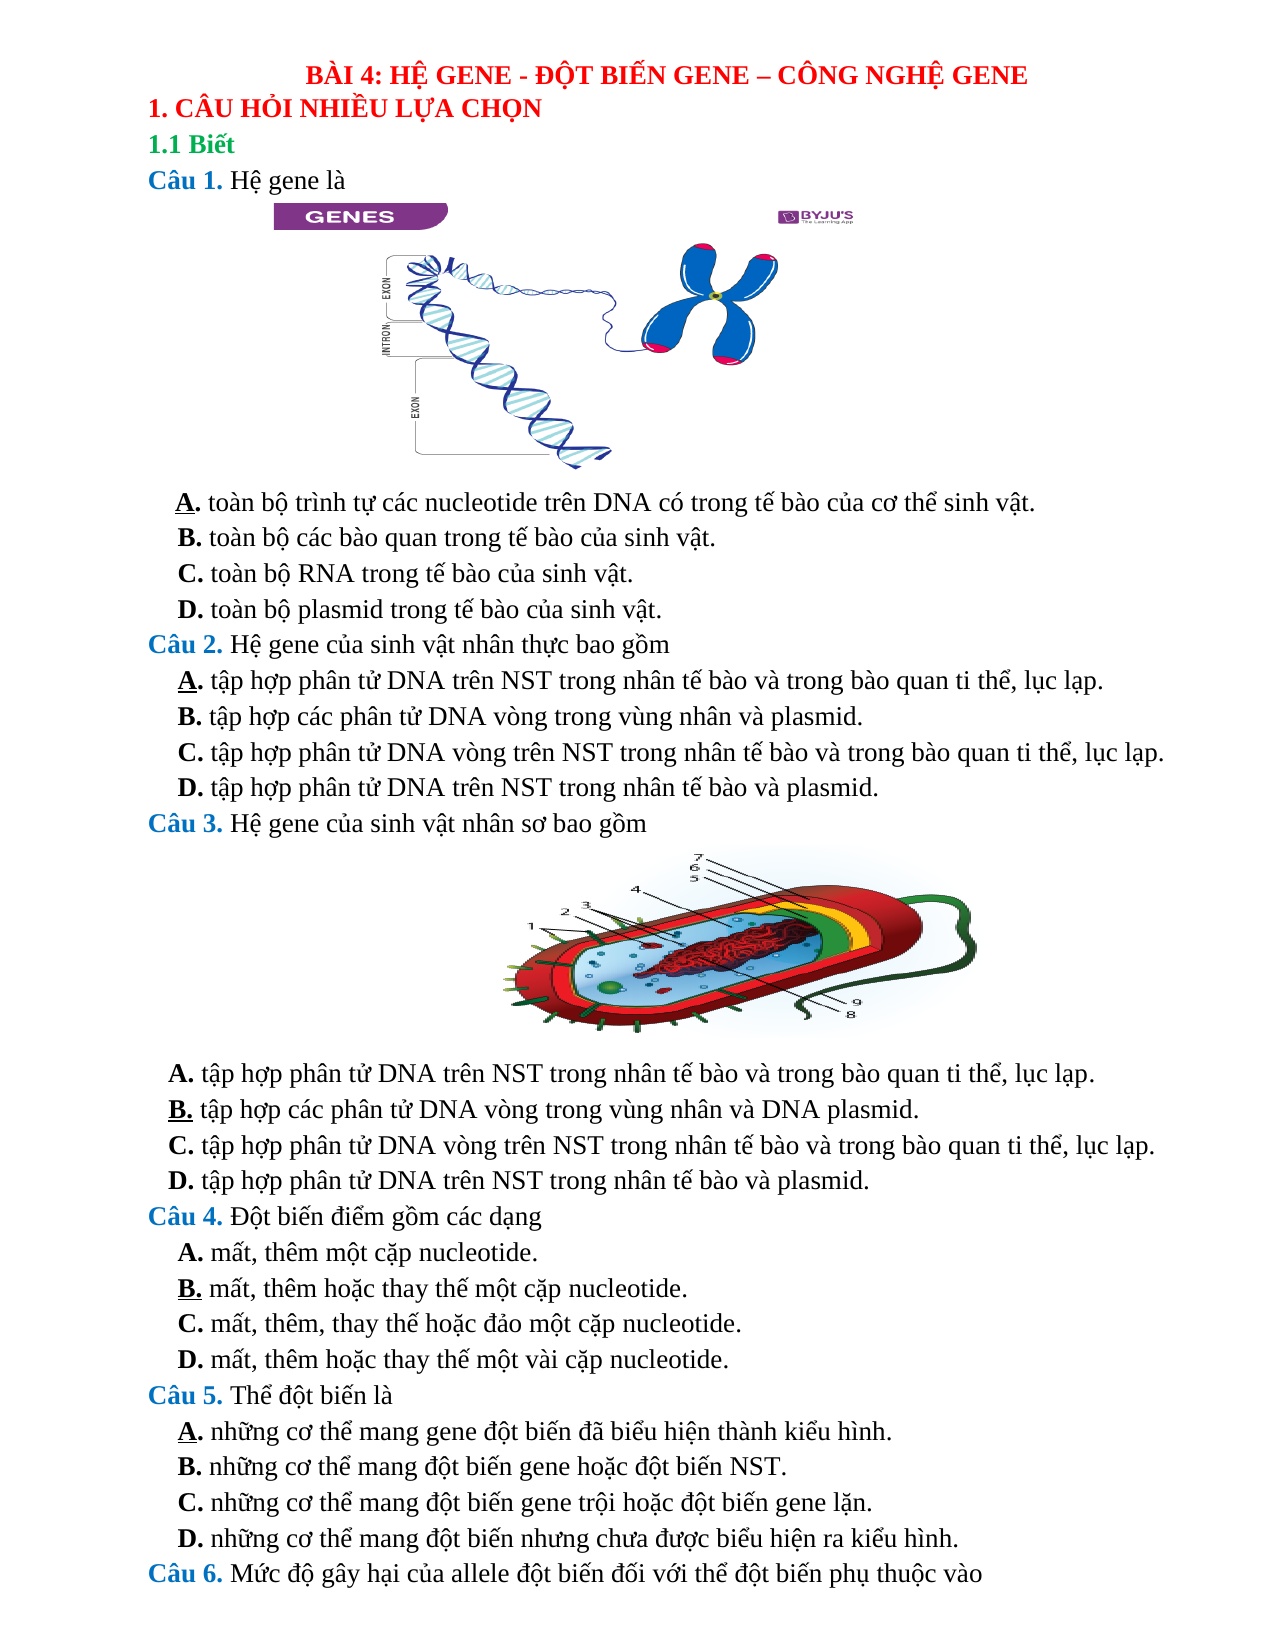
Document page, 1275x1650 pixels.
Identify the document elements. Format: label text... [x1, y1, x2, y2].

text D. tập hợp phân tử DNA trên NST trong nhân tế bào và plasmid. [148, 1164, 1186, 1196]
picture [273, 203, 862, 479]
text C. tập hợp phân tử DNA vòng trên NST trong nhân tế bào và trong bào quan ti thể, lục lạp. [148, 736, 1186, 767]
text D. mất, thêm hoặc thay thế một vài cặp nucleotide. [148, 1343, 1186, 1374]
text A. những cơ thể mang gene đột biến đã biểu hiện thành kiểu hình. [148, 1414, 1186, 1446]
text A. toàn bộ trình tự các nucleotide trên DNA có trong tế bào của cơ thể sinh vật. [148, 486, 1186, 517]
text C. những cơ thể mang đột biến gene trội hoặc đột biến gene lặn. [148, 1486, 1186, 1517]
text Câu 6. Mức độ gây hại của allele đột biến đối với thể đột biến phụ thuộc vào [148, 1557, 1186, 1589]
text D. những cơ thể mang đột biến nhưng chưa được biểu hiện ra kiểu hình. [148, 1522, 1186, 1553]
text Câu 1. Hệ gene là [148, 164, 1186, 195]
text D. tập hợp phân tử DNA trên NST trong nhân tế bào và plasmid. [148, 771, 1186, 803]
text C. mất, thêm, thay thế hoặc đảo một cặp nucleotide. [148, 1307, 1186, 1338]
text 1.1 Biết [148, 128, 1186, 159]
text B. mất, thêm hoặc thay thế một cặp nucleotide. [148, 1272, 1186, 1303]
text B. những cơ thể mang đột biến gene hoặc đột biến NST. [148, 1450, 1186, 1481]
text C. tập hợp phân tử DNA vòng trên NST trong nhân tế bào và trong bào quan ti thể, lục lạp. [148, 1129, 1186, 1160]
text D. toàn bộ plasmid trong tế bào của sinh vật. [148, 593, 1186, 624]
text B. toàn bộ các bào quan trong tế bào của sinh vật. [148, 521, 1186, 552]
text A. mất, thêm một cặp nucleotide. [148, 1236, 1186, 1267]
text B. tập hợp các phân tử DNA vòng trong vùng nhân và DNA plasmid. [148, 1093, 1186, 1124]
text A. tập hợp phân tử DNA trên NST trong nhân tế bào và trong bào quan ti thể, lục lạp. [148, 664, 1186, 695]
text Câu 4. Đột biến điểm gồm các dạng [148, 1200, 1186, 1231]
text Câu 5. Thể đột biến là [148, 1379, 1221, 1410]
text C. toàn bộ RNA trong tế bào của sinh vật. [148, 557, 1186, 588]
text A. tập hợp phân tử DNA trên NST trong nhân tế bào và trong bào quan ti thể, lục lạp. [148, 1057, 1186, 1088]
text Câu 3. Hệ gene của sinh vật nhân sơ bao gồm [148, 807, 1186, 838]
subtitle BÀI 4: HỆ GENE - ĐỘT BIẾN GENE – CÔNG NGHỆ GENE [148, 59, 1186, 90]
text B. tập hợp các phân tử DNA vòng trong vùng nhân và plasmid. [148, 700, 1186, 731]
text Câu 2. Hệ gene của sinh vật nhân thực bao gồm [148, 628, 1186, 660]
picture [496, 845, 985, 1038]
subtitle 1. CÂU HỎI NHIỀU LỰA CHỌN [148, 93, 1186, 124]
